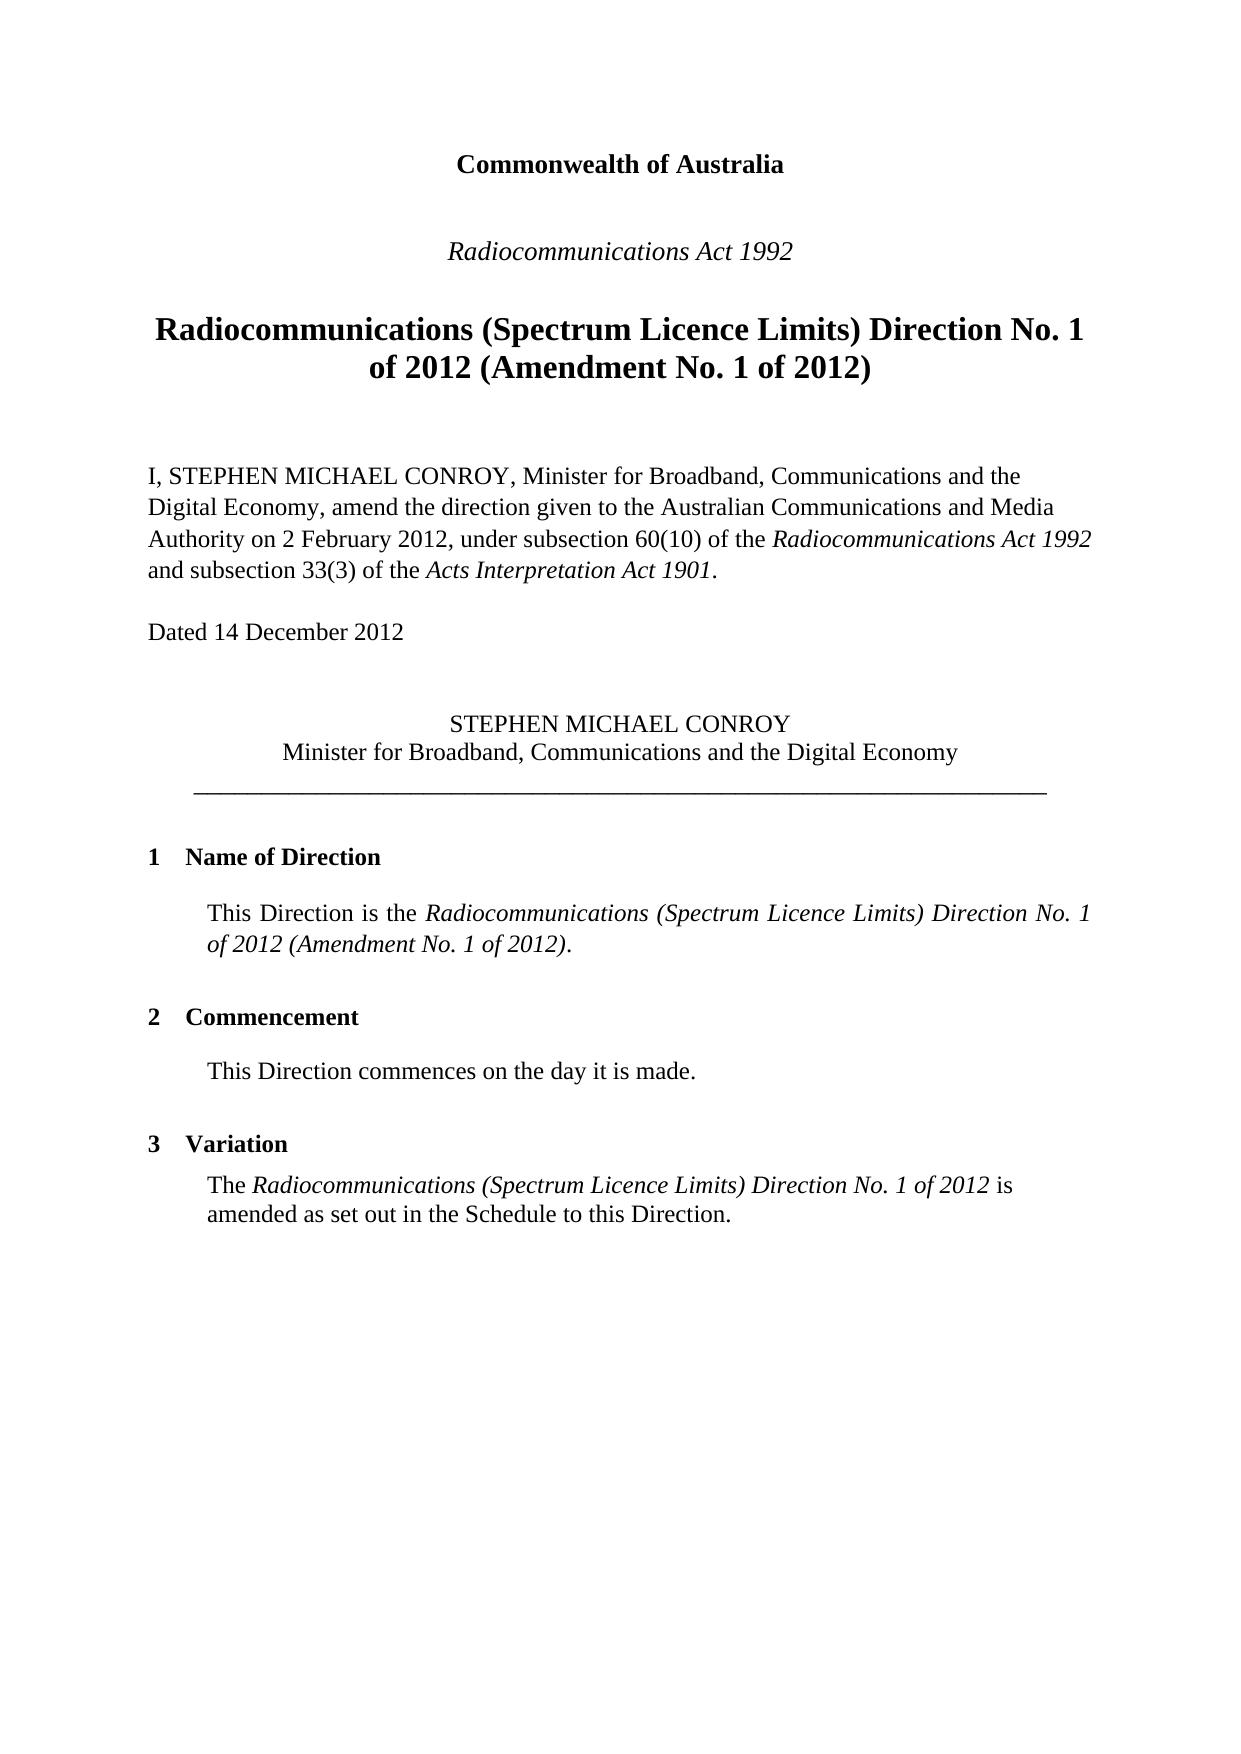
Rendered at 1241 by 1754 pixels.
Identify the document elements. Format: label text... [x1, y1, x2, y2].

text Commonwealth of [148, 148, 1092, 179]
text This Direction is the Radiocommunications (Spectrum Licence Limits) Direction No. 1 of 2012 (Amendment No. 1 of 2012). [207, 895, 1092, 958]
text The Radiocommunications (Spectrum Licence Limits) Direction No. 1 of 2012 is amended as set out in the Schedule to this Direction. [207, 1170, 1092, 1227]
list Name of Direction [148, 839, 1092, 870]
text STEPHEN MICHAEL CONROY [148, 709, 1092, 737]
text Radiocommunications Act 1992 [148, 235, 1092, 266]
list Commencement [148, 999, 1092, 1031]
text I, STEPHEN MICHAEL CONROY, Minister for Broadband, Communications and the Digital Economy, amend the direction given to the Australian Communications and Media Authority on 2 February 2012, under subsection 60(10) of the Radiocommunications Act 1992 and subsection 33(3) of the Acts Interpretation Act 1901. [148, 459, 1092, 584]
text Minister for Broadband, Communications and the Digital Economy [148, 737, 1092, 766]
text This Direction commences on the day it is made. [207, 1056, 1092, 1084]
text Dated 14 December 2012 [148, 615, 1092, 646]
text _______________________________________________________________ [148, 766, 1092, 797]
list Variation [148, 1126, 1092, 1157]
title Radiocommunications (Spectrum Licence Limits) Direction No. 1 of 2012 (Amendment No. 1 of 2012) [148, 309, 1092, 386]
